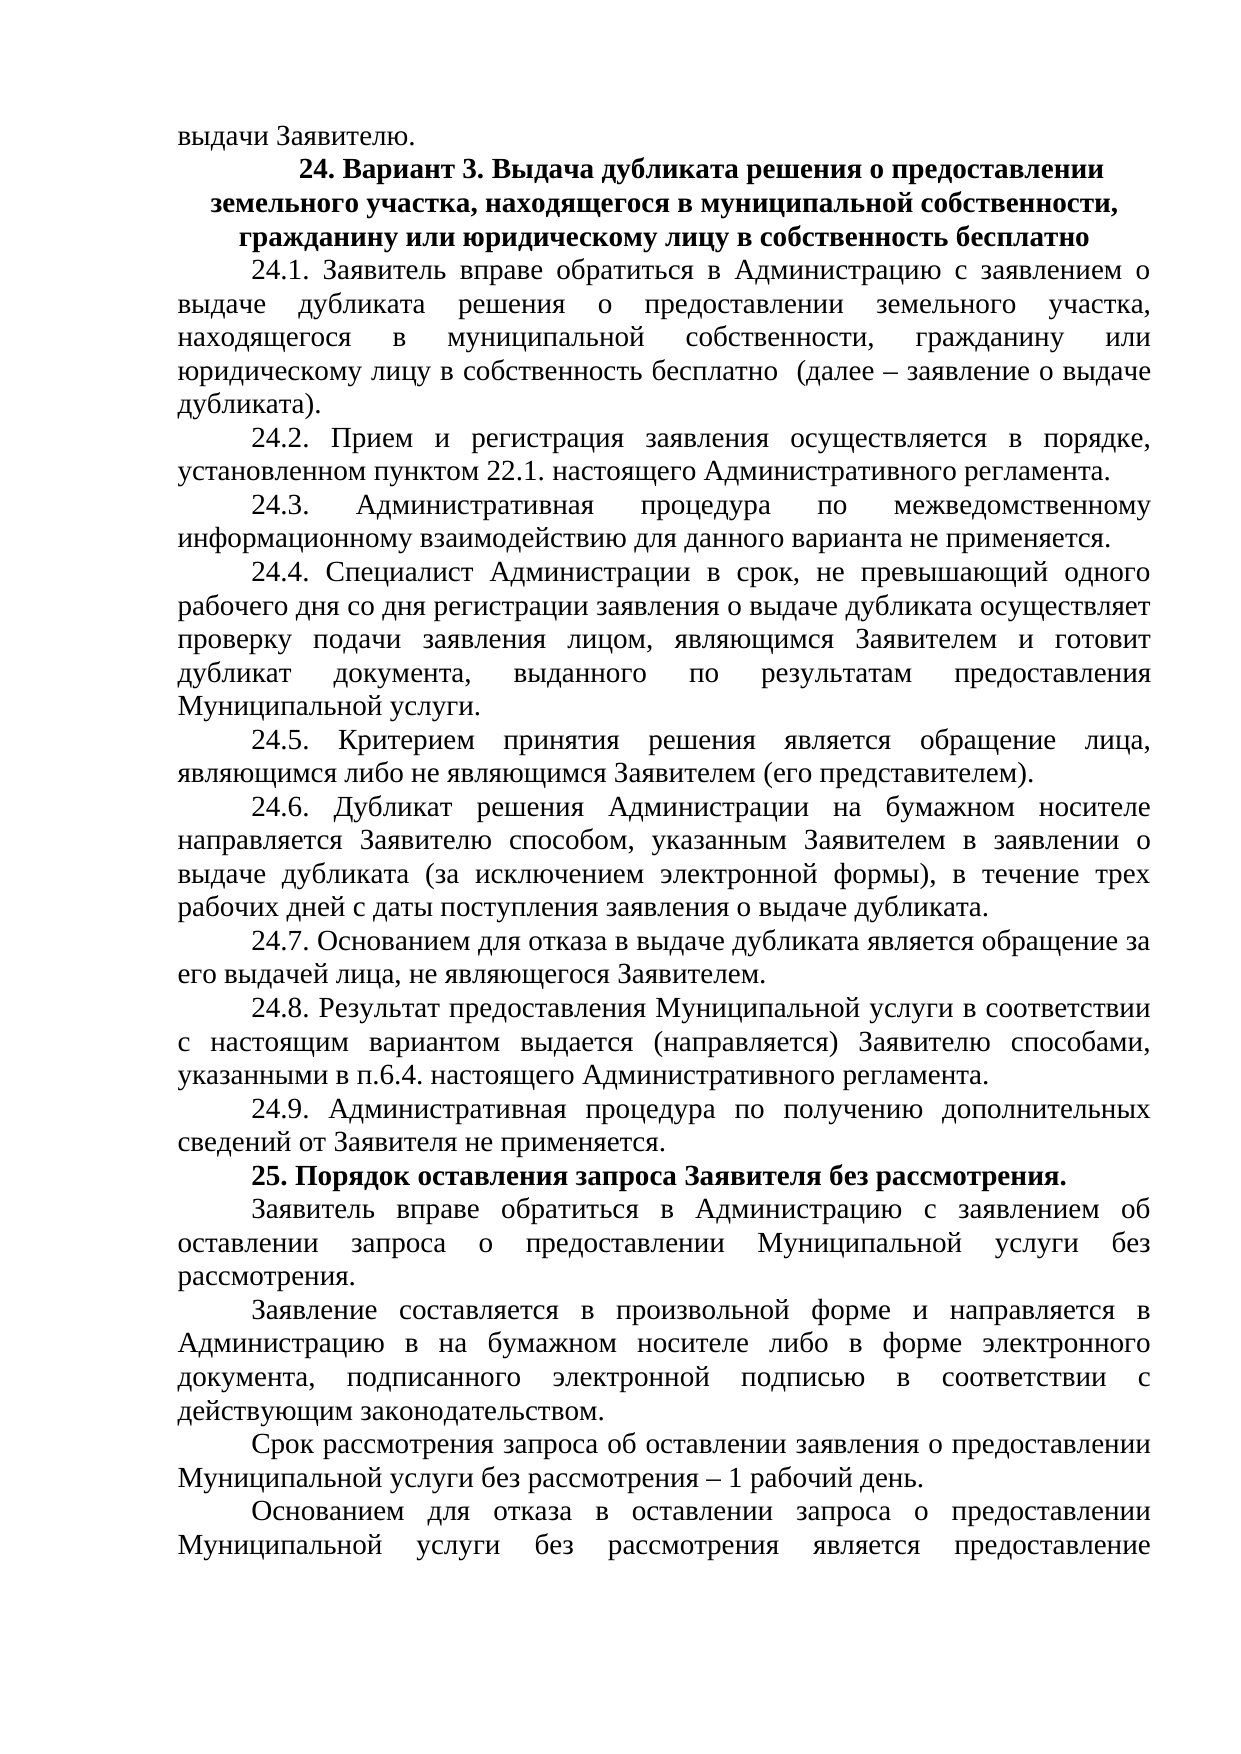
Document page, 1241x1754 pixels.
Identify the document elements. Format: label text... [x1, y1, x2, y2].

text Заявитель вправе обратиться в Администрацию с заявлением об оставлении запроса о предоставлении Муниципальной услуги без рассмотрения. [177, 1191, 1152, 1292]
text 24.9. Административная процедура по получению дополнительных сведений от Заявителя не применяется. [177, 1091, 1152, 1158]
text 24. Вариант 3. Выдача дубликата решения о предоставлении земельного участка, находящегося в муниципальной собственности, гражданину или юридическому лицу в собственность бесплатно [177, 152, 1152, 252]
text 24.2. Прием и регистрация заявления осуществляется в порядке, установленном пунктом 22.1. настоящего Административного регламента. [177, 420, 1152, 487]
text 24.6. Дубликат решения Администрации на бумажном носителе направляется Заявителю способом, указанным Заявителем в заявлении о выдаче дубликата (за исключением электронной формы), в течение трех рабочих дней с даты поступления заявления о выдаче дубликата. [177, 789, 1152, 923]
text Заявление составляется в произвольной форме и направляется в Администрацию в на бумажном носителе либо в форме электронного документа, подписанного электронной подписью в соответствии с действующим законодательством. [177, 1292, 1152, 1426]
text 24.3. Административная процедура по межведомственному информационному взаимодействию для данного варианта не применяется. [177, 487, 1152, 554]
text Срок рассмотрения запроса об оставлении заявления о предоставлении Муниципальной услуги без рассмотрения – 1 рабочий день. [177, 1426, 1152, 1493]
text 24.5. Критерием принятия решения является обращение лица, являющимся либо не являющимся Заявителем (его представителем). [177, 722, 1152, 789]
text 24.8. Результат предоставления Муниципальной услуги в соответствии с настоящим вариантом выдается (направляется) Заявителю способами, указанными в п.6.4. настоящего Административного регламента. [177, 990, 1152, 1091]
text 24.7. Основанием для отказа в выдаче дубликата является обращение за его выдачей лица, не являющегося Заявителем. [177, 923, 1152, 990]
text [177, 118, 1152, 152]
text 25. Порядок оставления запроса Заявителя без рассмотрения. [177, 1158, 1152, 1191]
text 24.4. Специалист Администрации в срок, не превышающий одного рабочего дня со дня регистрации заявления о выдаче дубликата осуществляет проверку подачи заявления лицом, являющимся Заявителем и готовит дубликат документа, выданного по результатам предоставления Муниципальной услуги. [177, 554, 1152, 722]
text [177, 1493, 1152, 1560]
text 24.1. Заявитель вправе обратиться в Администрацию с заявлением о выдаче дубликата решения о предоставлении земельного участка, находящегося в муниципальной собственности, гражданину или юридическому лицу в собственность бесплатно (далее – заявление о выдаче дубликата). [177, 252, 1152, 420]
